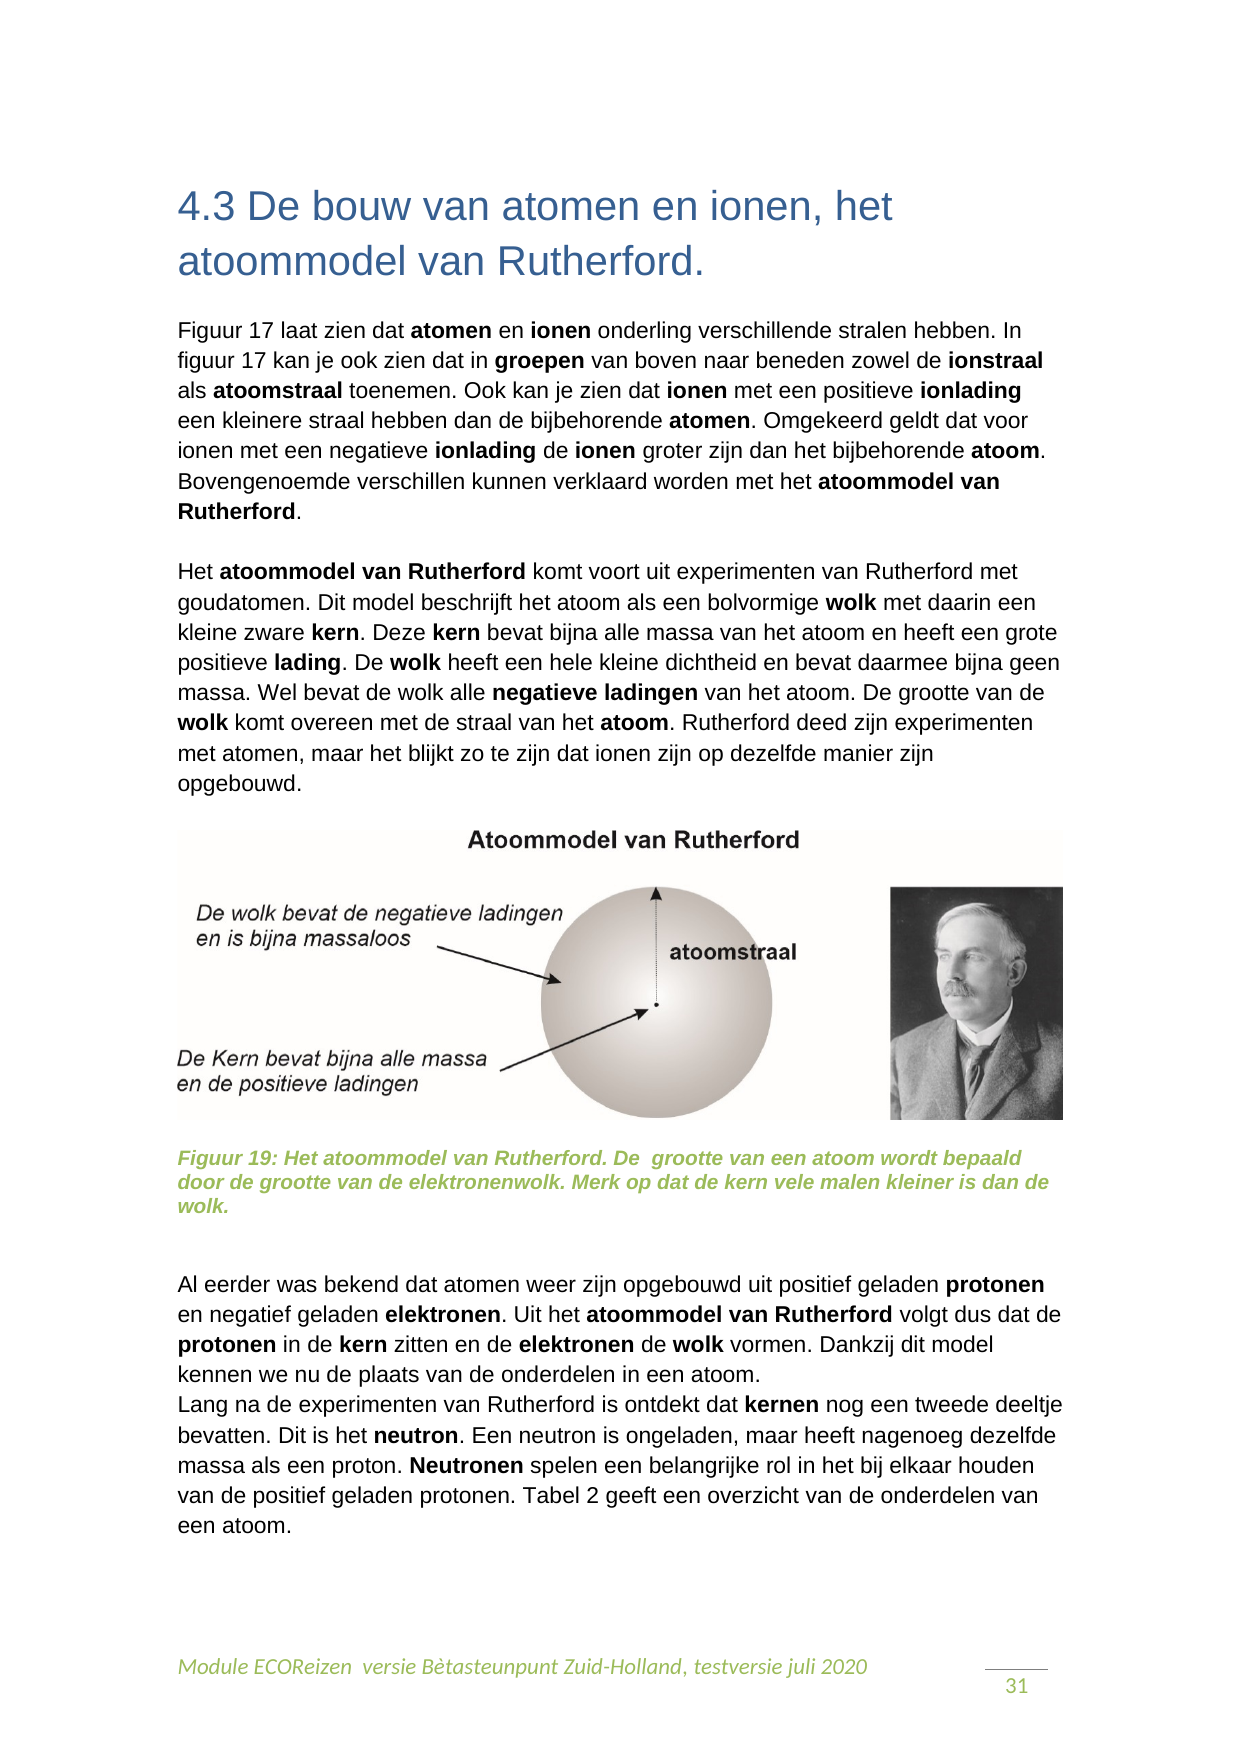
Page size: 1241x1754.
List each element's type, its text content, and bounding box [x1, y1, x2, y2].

text Figuur 17 laat zien dat atomen en ionen onderling verschillende stralen hebben. In figuur 17 kan je ook zien dat in groepen van boven naar beneden zowel de ionstraal als atoomstraal toenemen. Ook kan je zien dat ionen met een positieve ionlading een kleinere straal hebben dan de bijbehorende atomen. Omgekeerd geldt dat voor ionen met een negatieve ionlading de ionen groter zijn dan het bijbehorende atoom. Bovengenoemde verschillen kunnen verklaard worden met het atoommodel van Rutherford. [177, 317, 1063, 524]
subtitle 4.3 De bouw van atomen en ionen, het atoommodel van Rutherford. [177, 181, 1063, 284]
text Figuur 19: Het atoommodel van Rutherford. De grootte van een atoom wordt bepaald door de grootte van de elektronenwolk. Merk op dat de kern vele malen kleiner is dan de wolk. [177, 1146, 1063, 1217]
text Lang na de experimenten van Rutherford is ontdekt dat kernen nog een tweede deeltje bevatten. Dit is het neutron. Een neutron is ongeladen, maar heeft nagenoeg dezelfde massa als een proton. Neutronen spelen een belangrijke rol in het bij elkaar houden van de positief geladen protonen. Tabel 2 geeft een overzicht van de onderdelen van een atoom. [177, 1391, 1063, 1538]
text Al eerder was bekend dat atomen weer zijn opgebouwd uit positief geladen protonen en negatief geladen elektronen. Uit het atoommodel van Rutherford volgt dus dat de protonen in de kern zitten en de elektronen de wolk vormen. Dankzij dit model kennen we nu de plaats van de onderdelen in een atoom. [177, 1271, 1063, 1387]
text Het atoommodel van Rutherford komt voort uit experimenten van Rutherford met goudatomen. Dit model beschrijft het atoom als een bolvormige wolk met daarin een kleine zware kern. Deze kern bevat bijna alle massa van het atoom en heeft een grote positieve lading. De wolk heeft een hele kleine dichtheid en bevat daarmee bijna geen massa. Wel bevat de wolk alle negatieve ladingen van het atoom. De grootte van de wolk komt overeen met de straal van het atoom. Rutherford deed zijn experimenten met atomen, maar het blijkt zo te zijn dat ionen zijn op dezelfde manier zijn opgebouwd. [177, 558, 1063, 796]
picture [177, 830, 1063, 1120]
